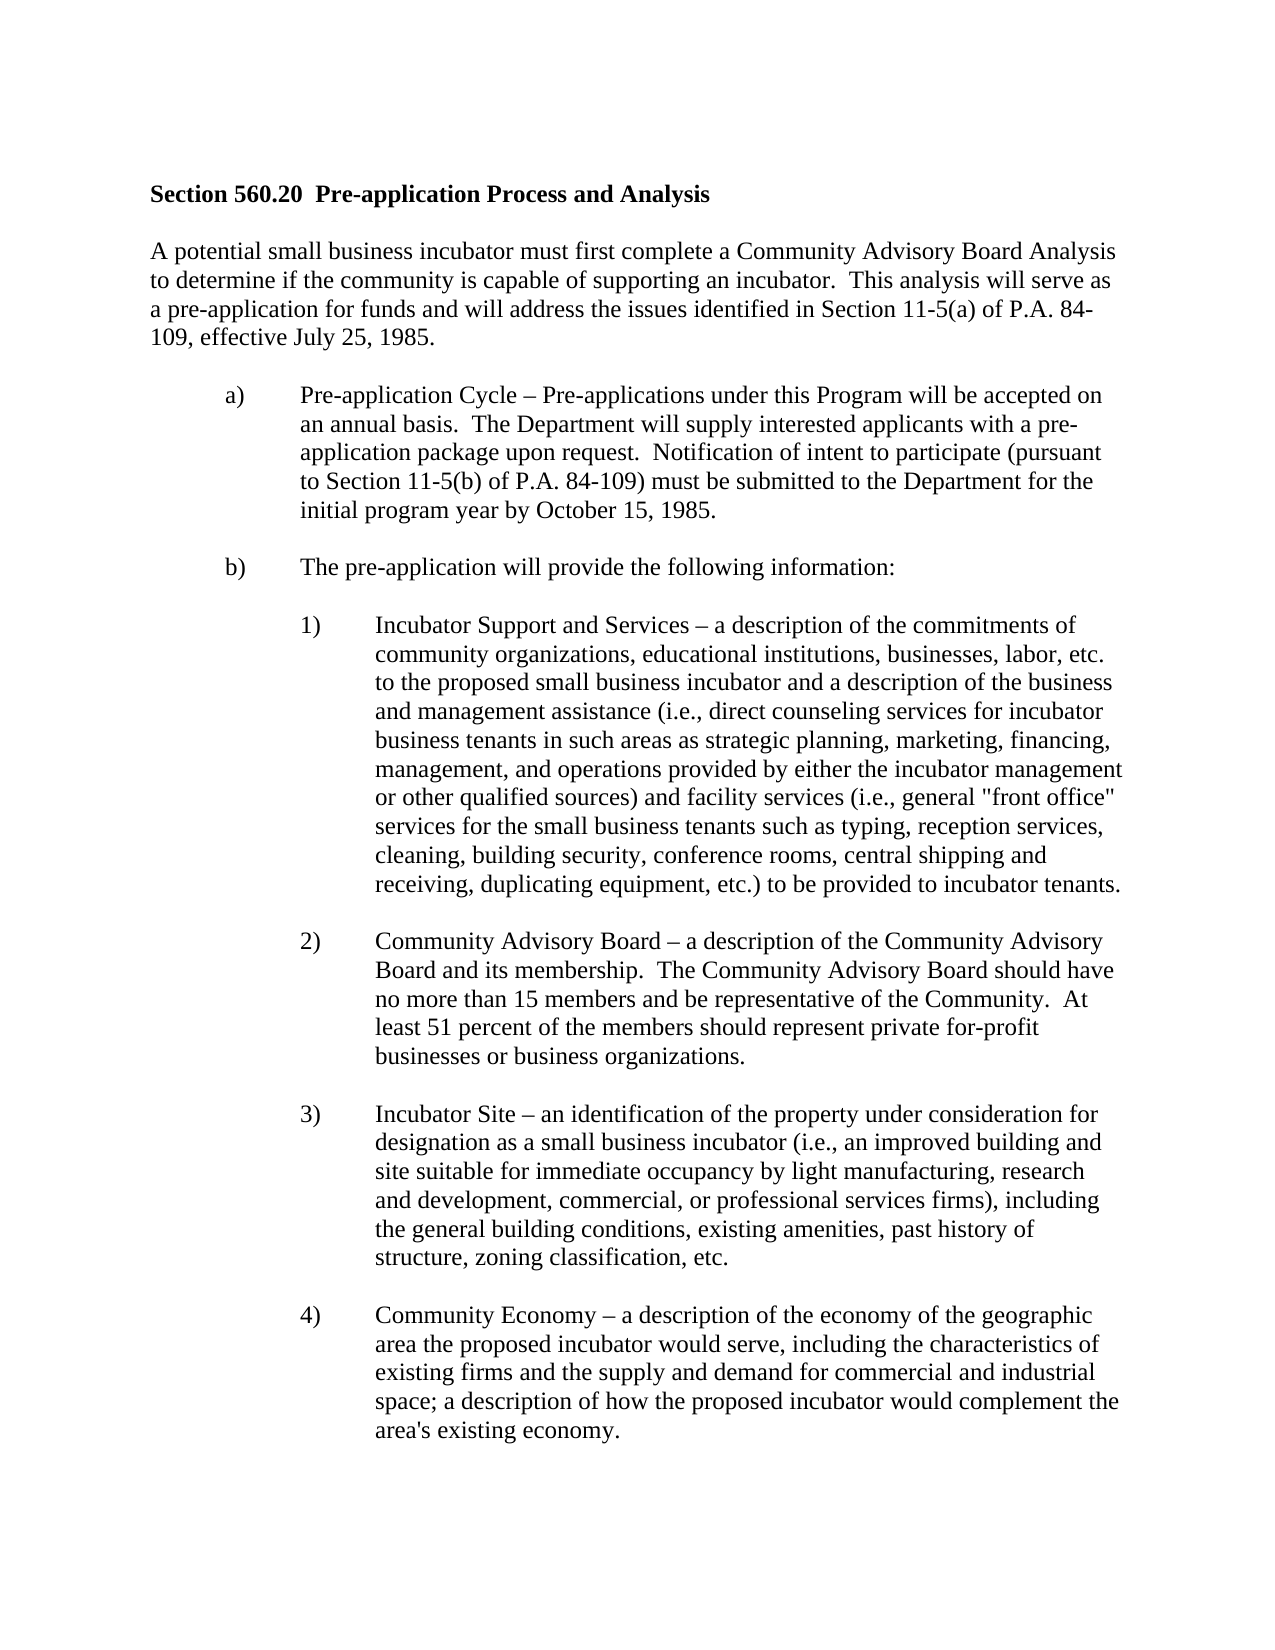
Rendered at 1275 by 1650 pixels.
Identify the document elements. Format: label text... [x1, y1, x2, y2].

text b) The pre-application will provide the following information: [225, 552, 1125, 581]
text A potential small business incubator must first complete a Community Advisory Board Analysis to determine if the community is capable of supporting an incubator. This analysis will serve as a pre-application for funds and will address the issues identified in Section 11-5(a) of P.A. 84-109, effective July 25, 1985. [150, 236, 1125, 351]
text 1) Incubator Support and Services – a description of the commitments of community organizations, educational institutions, businesses, labor, etc. to the proposed small business incubator and a description of the business and management assistance (i.e., direct counseling services for incubator business tenants in such areas as strategic planning, marketing, financing, management, and operations provided by either the incubator management or other qualified sources) and facility services (i.e., general "front office" services for the small business tenants such as typing, reception services, cleaning, building security, conference rooms, central shipping and receiving, duplicating equipment, etc.) to be provided to incubator tenants. [300, 610, 1125, 897]
text 4) Community Economy – a description of the economy of the geographic area the proposed incubator would serve, including the characteristics of existing firms and the supply and demand for commercial and industrial space; a description of how the proposed incubator would complement the area's existing economy. [300, 1300, 1125, 1444]
text 2) Community Advisory Board – a description of the Community Advisory Board and its membership. The Community Advisory Board should have no more than 15 members and be representative of the Community. At least 51 percent of the members should represent private for-profit businesses or business organizations. [300, 926, 1125, 1070]
text Section 560.20 Pre-application Process and Analysis [150, 179, 1125, 207]
text a) Pre-application Cycle – Pre-applications under this Program will be accepted on an annual basis. The Department will supply interested applicants with a pre-application package upon request. Notification of intent to participate (pursuant to Section 11-5(b) of P.A. 84-109) must be submitted to the Department for the initial program year by October 15, 1985. [225, 380, 1125, 524]
text 3) Incubator Site – an identification of the property under consideration for designation as a small business incubator (i.e., an improved building and site suitable for immediate occupancy by light manufacturing, research and development, commercial, or professional services firms), including the general building conditions, existing amenities, past history of structure, zoning classification, etc. [300, 1099, 1125, 1271]
